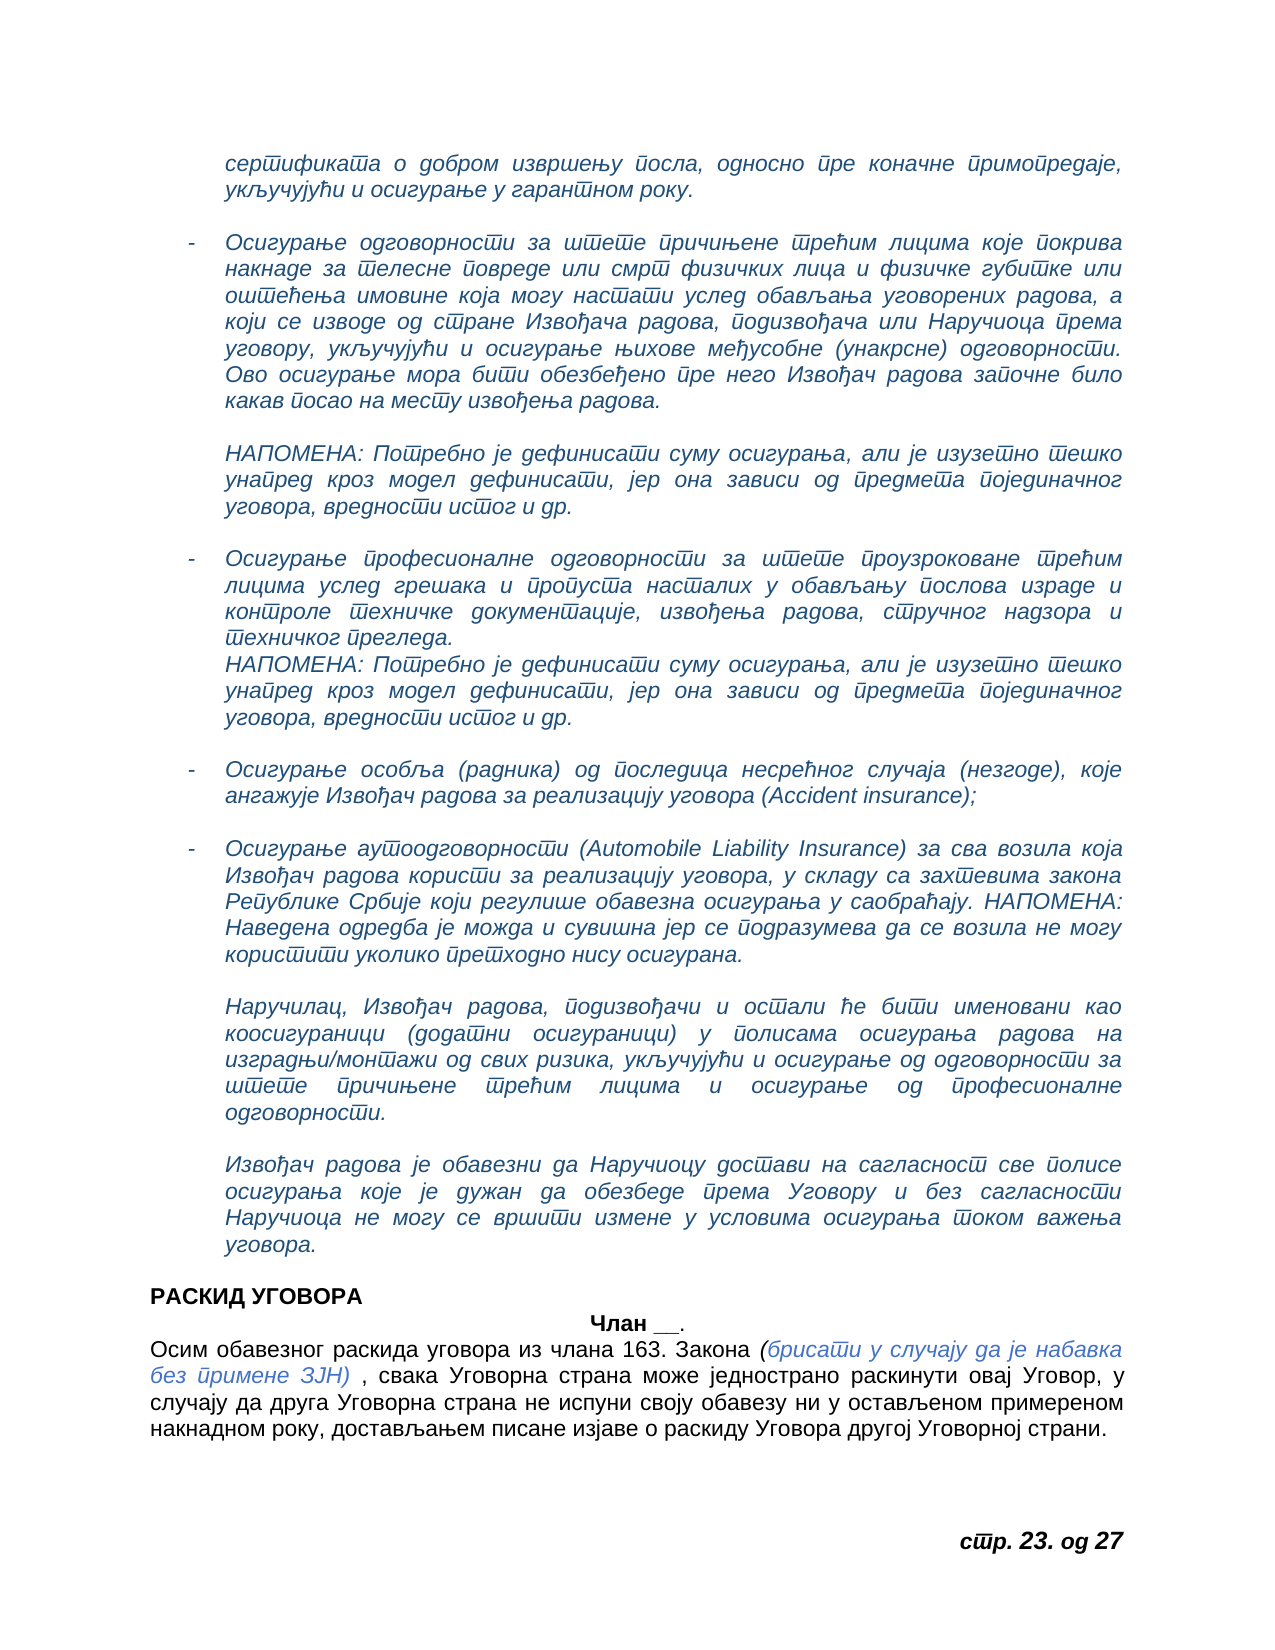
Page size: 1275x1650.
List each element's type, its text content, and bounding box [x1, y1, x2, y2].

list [187, 150, 1125, 203]
list НАПОМЕНА: Потребно је дефинисати суму осигурања, али је изузетно тешко унапред кроз модел дефинисати, јер она зависи од предмета појединачног уговора, вредности истог и др. [225, 651, 1125, 730]
text Осим обавезног раскида уговора из члана 163. Закона (брисати у случају да је набавка без примене ЗЈН) , свака Уговорна страна може једнострано раскинути овај Уговор, у случају да друга Уговорна страна не испуни своју обавезу ни у остављеном примереном накнадном року, достављањем писане изјаве о раскиду Уговора другој Уговорној страни. [150, 1336, 1125, 1441]
text Члан __. [150, 1309, 1125, 1336]
list Осигурање одговорности за штете причињене трећим лицима које покрива накнаде за телесне повреде или смрт физичких лица и физичке губитке или оштећења имовине која могу настати услед обављања уговорених радова, а који се изводе од стране Извођача радова, подизвођача или Наручиоца према уговору, укључујући и осигурање њихове међусобне (унакрсне) одговорности. Ово осигурање мора бити обезбеђено пре него Извођач радова започне било какав посао на месту извођења радова. [187, 229, 1125, 413]
list Осигурање особља (радника) од последица несрећног случаја (незгоде), које ангажује Извођач радова за реализацију уговора (Accident insurance); [187, 756, 1125, 809]
list Осигурање аутоодговорности (Automobile Liability Insurance) за сва возила која Извођач радова користи за реализацију уговора, у складу са захтевима закона Републике Србије који регулише обавезна осигурања у саобраћају. НАПОМЕНА: Наведена одредба је можда и сувишна јер се подразумева да се возила не могу користити уколико претходно нису осигурана. [187, 835, 1125, 967]
list Извођач радова је обавезни да Наручиоцу достави на сагласност све полисе осигурања које је дужан да обезбеде према Уговору и без сагласности Наручиоца не могу се вршити измене у условима осигурања током важења уговора. [225, 1151, 1125, 1257]
list Наручилац, Извођач радова, подизвођачи и остали ће бити именовани као коосигураници (додатни осигураници) у полисама осигурања радова на изградњи/монтажи од свих ризика, укључујући и осигурање од одговорности за штете причињене трећим лицима и осигурање од професионалне одговорности. [225, 993, 1125, 1125]
list НАПОМЕНА: Потребно је дефинисати суму осигурања, али је изузетно тешко унапред кроз модел дефинисати, јер она зависи од предмета појединачног уговора, вредности истог и др. [225, 440, 1125, 519]
text РАСКИД УГОВОРА [150, 1283, 1125, 1309]
list Осигурање професионалне одговорности за штете проузроковане трећим лицима услед грешака и пропуста насталих у обављању послова израде и контроле техничке документације, извођења радова, стручног надзора и техничког прегледа. [187, 545, 1125, 651]
